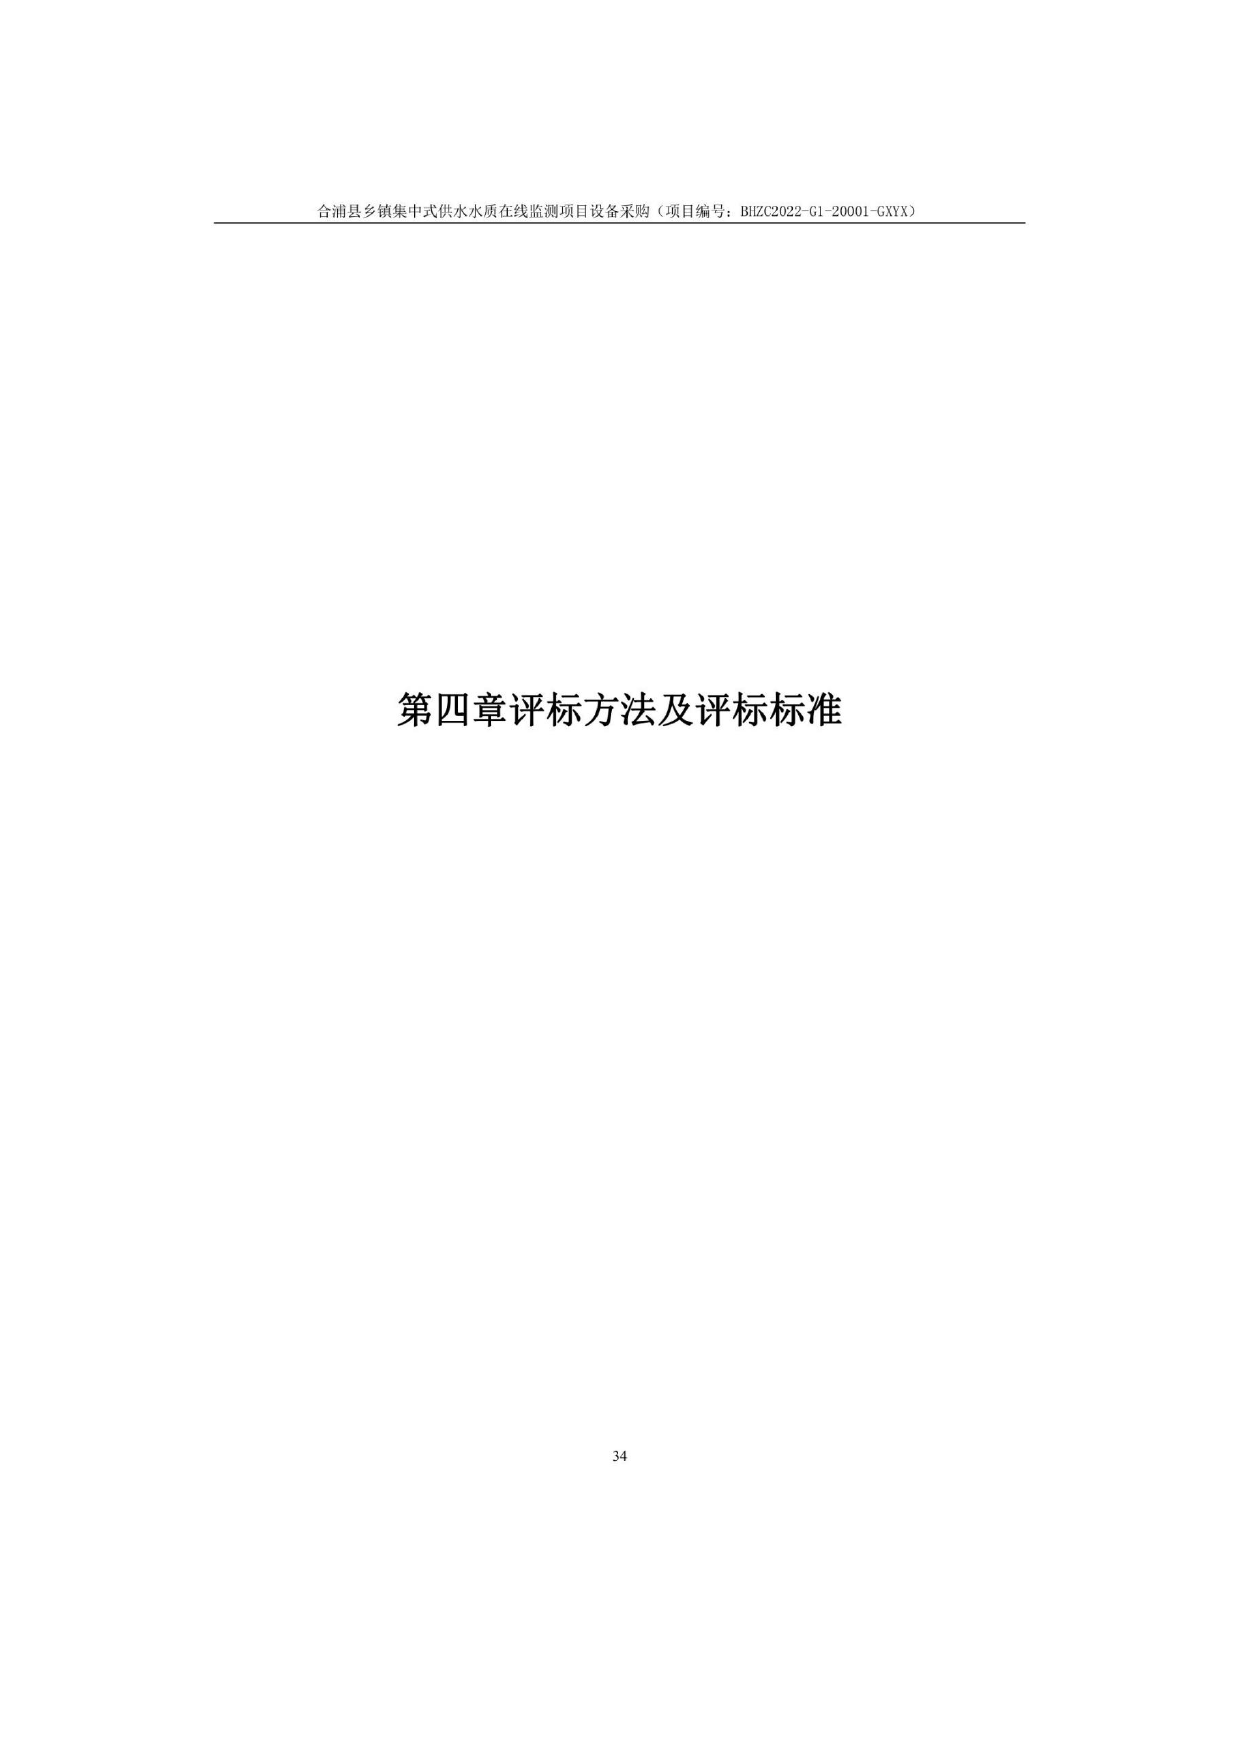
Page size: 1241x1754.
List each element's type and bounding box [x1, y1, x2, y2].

picture [118, 129, 1121, 1548]
